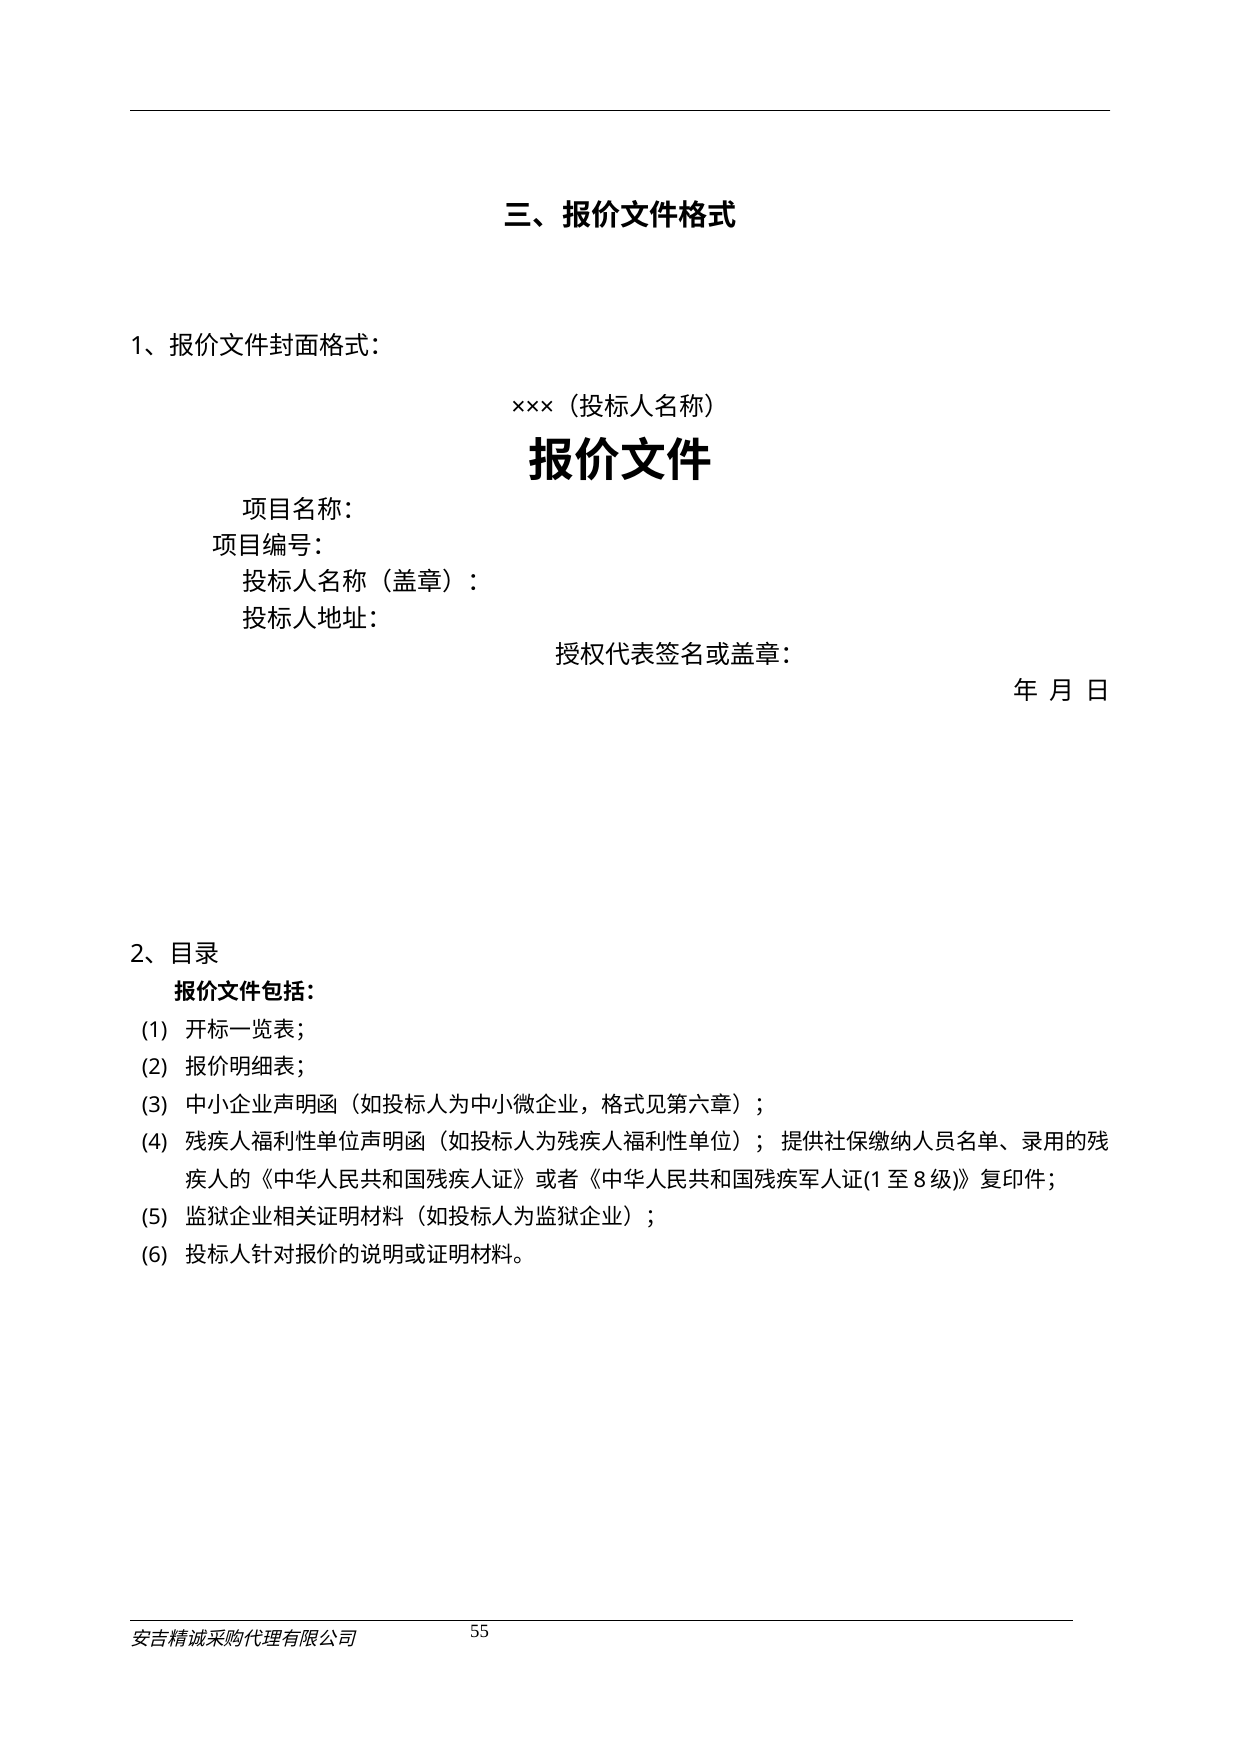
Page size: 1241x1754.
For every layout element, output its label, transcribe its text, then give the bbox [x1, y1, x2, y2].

text 报价文件 [130, 423, 1110, 489]
text 年 月 日 [130, 671, 1110, 707]
list 开标一览表； [142, 1007, 1110, 1045]
text 投标人地址： [130, 598, 1110, 634]
list 中小企业声明函（如投标人为中小微企业，格式见第六章）； [142, 1082, 1110, 1120]
text ×××（投标人名称） [130, 387, 1110, 423]
list 监狱企业相关证明材料（如投标人为监狱企业）； [142, 1195, 1110, 1232]
text 投标人名称（盖章）： [130, 562, 1110, 598]
subtitle 三、报价文件格式 [130, 191, 1110, 233]
text 项目名称： [242, 489, 1110, 526]
text 项目编号： [130, 526, 1110, 562]
list 残疾人福利性单位声明函（如投标人为残疾人福利性单位）； 提供社保缴纳人员名单、录用的残疾人的《中华人民共和国残疾人证》或者《中华人民共和国残疾军人证(1至8级)》复印件； [142, 1120, 1110, 1195]
text 2、目录 [130, 933, 1110, 970]
text 授权代表签名或盖章： [130, 634, 1110, 671]
text 报价文件包括： [130, 970, 1110, 1007]
text 1、报价文件封面格式： [130, 325, 1110, 362]
list 投标人针对报价的说明或证明材料。 [142, 1232, 1110, 1270]
list 报价明细表； [142, 1045, 1110, 1082]
